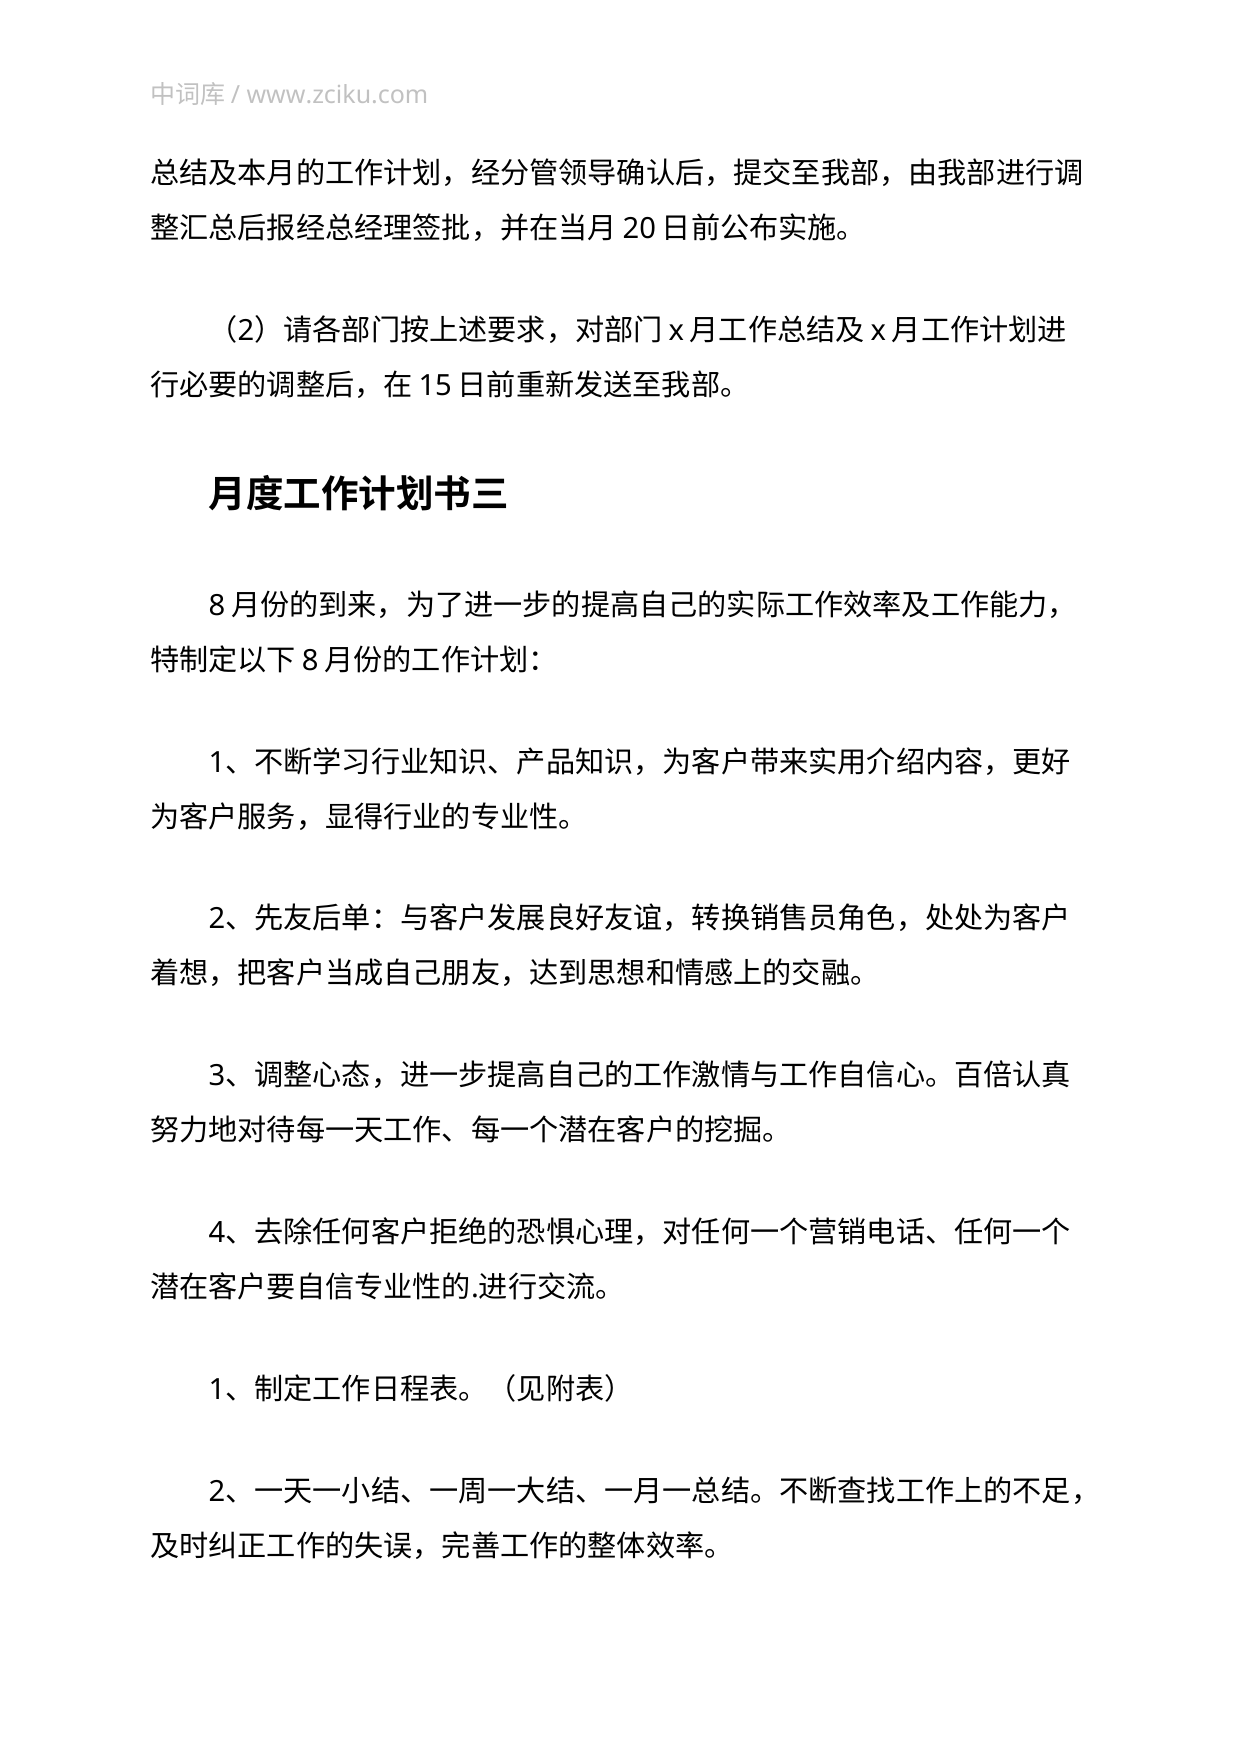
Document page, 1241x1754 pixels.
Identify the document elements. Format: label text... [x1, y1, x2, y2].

text 2、先友后单：与客户发展良好友谊，转换销售员角色，处处为客户着想，把客户当成自己朋友，达到思想和情感上的交融。 [150, 895, 1090, 992]
text 1、不断学习行业知识、产品知识，为客户带来实用介绍内容，更好为客户服务，显得行业的专业性。 [150, 738, 1090, 836]
text （2）请各部门按上述要求，对部门x月工作总结及x月工作计划进行必要的调整后，在15日前重新发送至我部。 [150, 307, 1090, 404]
text 3、调整心态，进一步提高自己的工作激情与工作自信心。百倍认真努力地对待每一天工作、每一个潜在客户的挖掘。 [150, 1052, 1090, 1149]
text 8月份的到来，为了进一步的提高自己的实际工作效率及工作能力，特制定以下8月份的工作计划： [150, 581, 1090, 679]
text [150, 150, 1090, 247]
text 2、一天一小结、一周一大结、一月一总结。不断查找工作上的不足，及时纠正工作的失误，完善工作的整体效率。 [150, 1467, 1090, 1565]
text 1、制定工作日程表。（见附表） [150, 1366, 1090, 1408]
text 4、去除任何客户拒绝的恐惧心理，对任何一个营销电话、任何一个潜在客户要自信专业性的.进行交流。 [150, 1208, 1090, 1306]
text 月度工作计划书三 [150, 464, 1090, 518]
